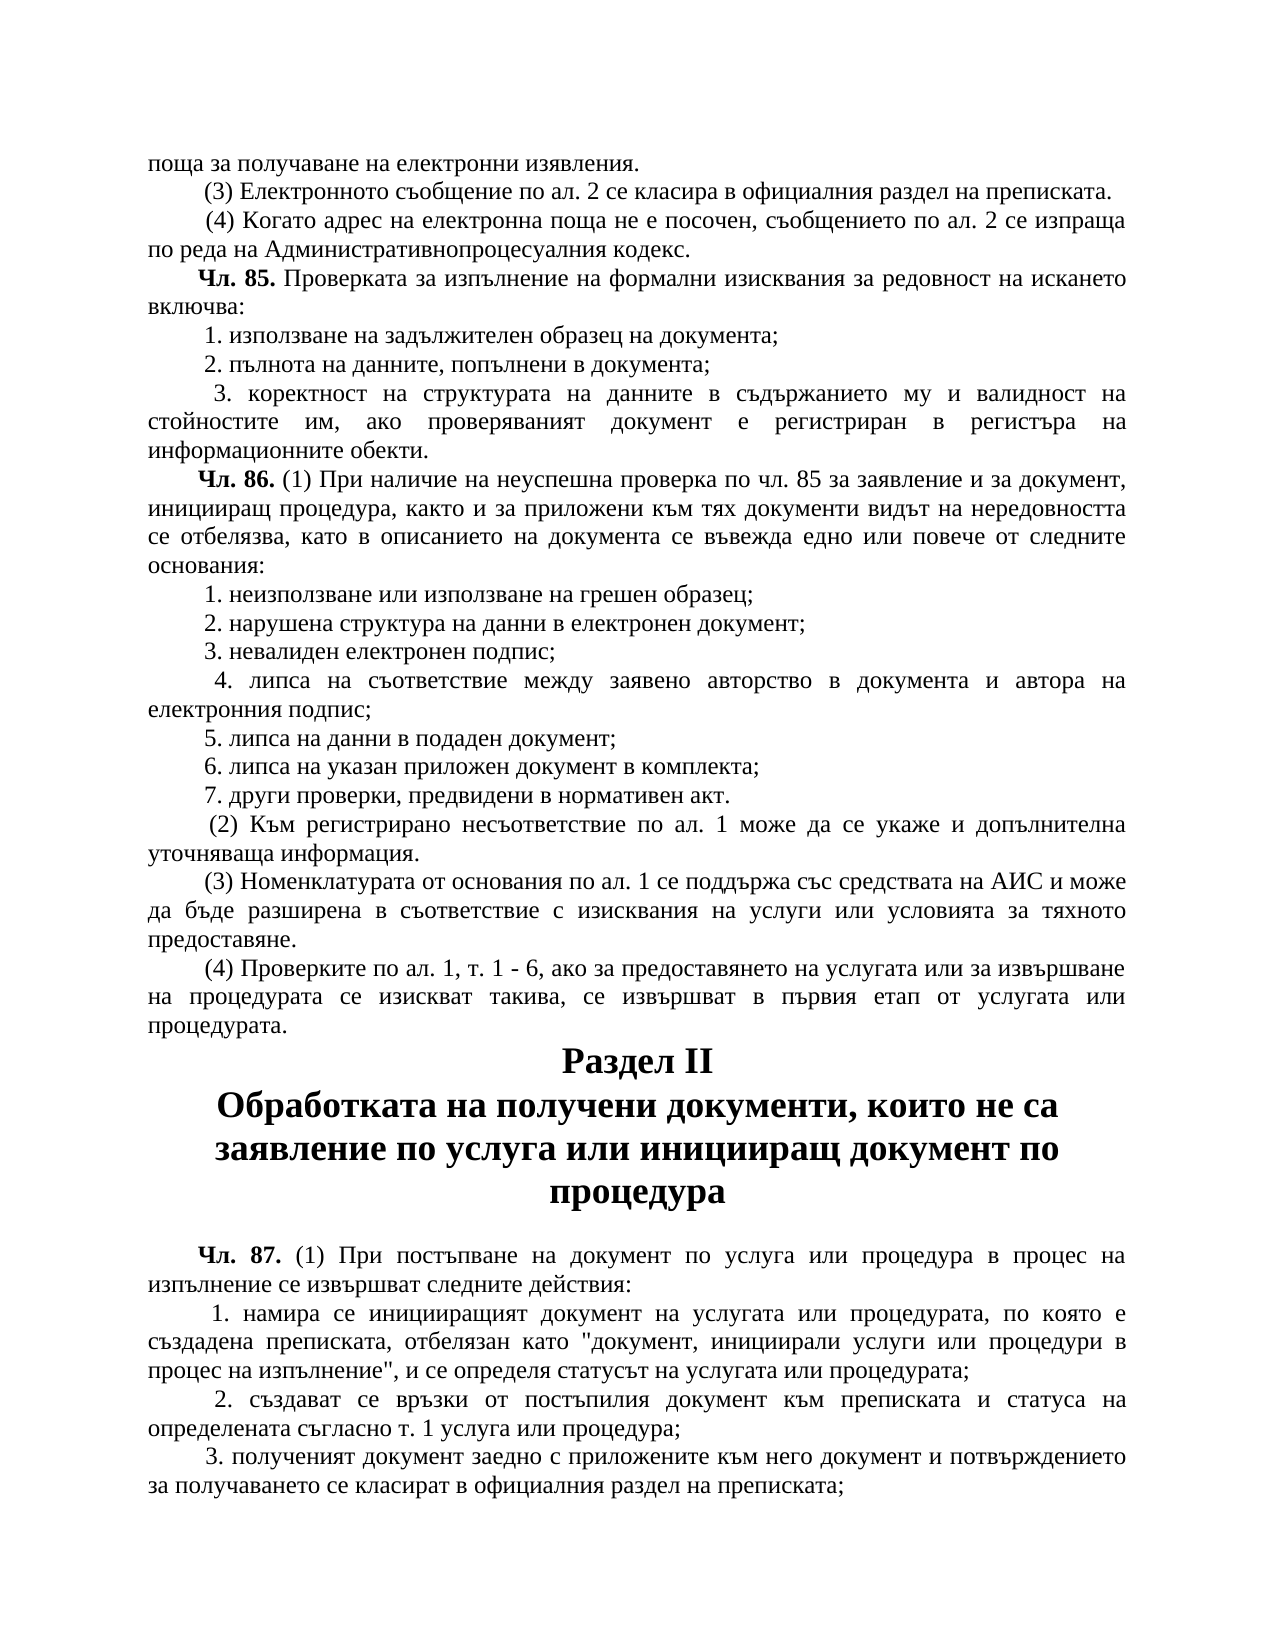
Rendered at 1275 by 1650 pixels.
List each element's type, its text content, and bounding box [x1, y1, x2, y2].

text (4) Когато адрес на електронна поща не е посочен, съобщението по ал. 2 се изпраща по реда на Административнопроцесуалния кодекс. [148, 205, 1127, 263]
text (4) Проверките по ал. 1, т. 1 - 6, ако за предоставянето на услугата или за извършване на процедурата се изискват такива, се извършват в първия етап от услугата или процедурата. [148, 953, 1127, 1039]
text (2) Към регистрирано несъответствие по ал. 1 може да се укаже и допълнителна уточняваща информация. [148, 809, 1127, 866]
text Раздел II [148, 1039, 1127, 1082]
text (3) Номенклатурата от основания по ал. 1 се поддържа със средствата на АИС и може да бъде разширена в съответствие с изисквания на услуги или условията за тяхното предоставяне. [148, 866, 1127, 953]
text 1. неизползване или използване на грешен образец; [148, 579, 1127, 608]
text 1. намира се иницииращият документ на услугата или процедурата, по която е създадена преписката, отбелязан като "документ, инициирали услуги или процедури в процес на изпълнение", и се определя статусът на услугата или процедурата; [148, 1298, 1127, 1384]
text 4. липса на съответствие между заявено авторство в документа и автора на електронния подпис; [148, 665, 1127, 723]
text (3) Електронното съобщение по ал. 2 се класира в официалния раздел на преписката. [148, 176, 1127, 205]
text 1. използване на задължителен образец на документа; [148, 320, 1127, 349]
text 2. създават се връзки от постъпилия документ към преписката и статуса на определената съгласно т. 1 услуга или процедура; [148, 1384, 1127, 1441]
text 3. полученият документ заедно с приложените към него документ и потвърждението за получаването се класират в официалния раздел на преписката; [148, 1441, 1127, 1499]
text 2. нарушена структура на данни в електронен документ; [148, 608, 1127, 636]
text 3. невалиден електронен подпис; [148, 636, 1127, 665]
text Чл. 85. Проверката за изпълнение на формални изисквания за редовност на искането включва: [148, 263, 1127, 320]
text 3. коректност на структурата на данните в съдържанието му и валидност на стойностите им, ако проверяваният документ е регистриран в регистъра на информационните обекти. [148, 378, 1127, 464]
text 7. други проверки, предвидени в нормативен акт. [148, 780, 1127, 809]
text Обработката на получени документи, които не са заявление по услуга или иницииращ документ по процедура [148, 1082, 1127, 1211]
text 2. пълнота на данните, попълнени в документа; [148, 349, 1127, 378]
text 5. липса на данни в подаден документ; [148, 723, 1127, 751]
text Чл. 86. (1) При наличие на неуспешна проверка по чл. 85 за заявление и за документ, иницииращ процедура, както и за приложени към тях документи видът на нередовността се отбелязва, като в описанието на документа се въвежда едно или повече от следните основания: [148, 464, 1127, 579]
text Чл. 87. (1) При постъпване на документ по услуга или процедура в процес на изпълнение се извършват следните действия: [148, 1240, 1127, 1298]
text 6. липса на указан приложен документ в комплекта; [148, 751, 1127, 780]
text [148, 148, 1127, 176]
